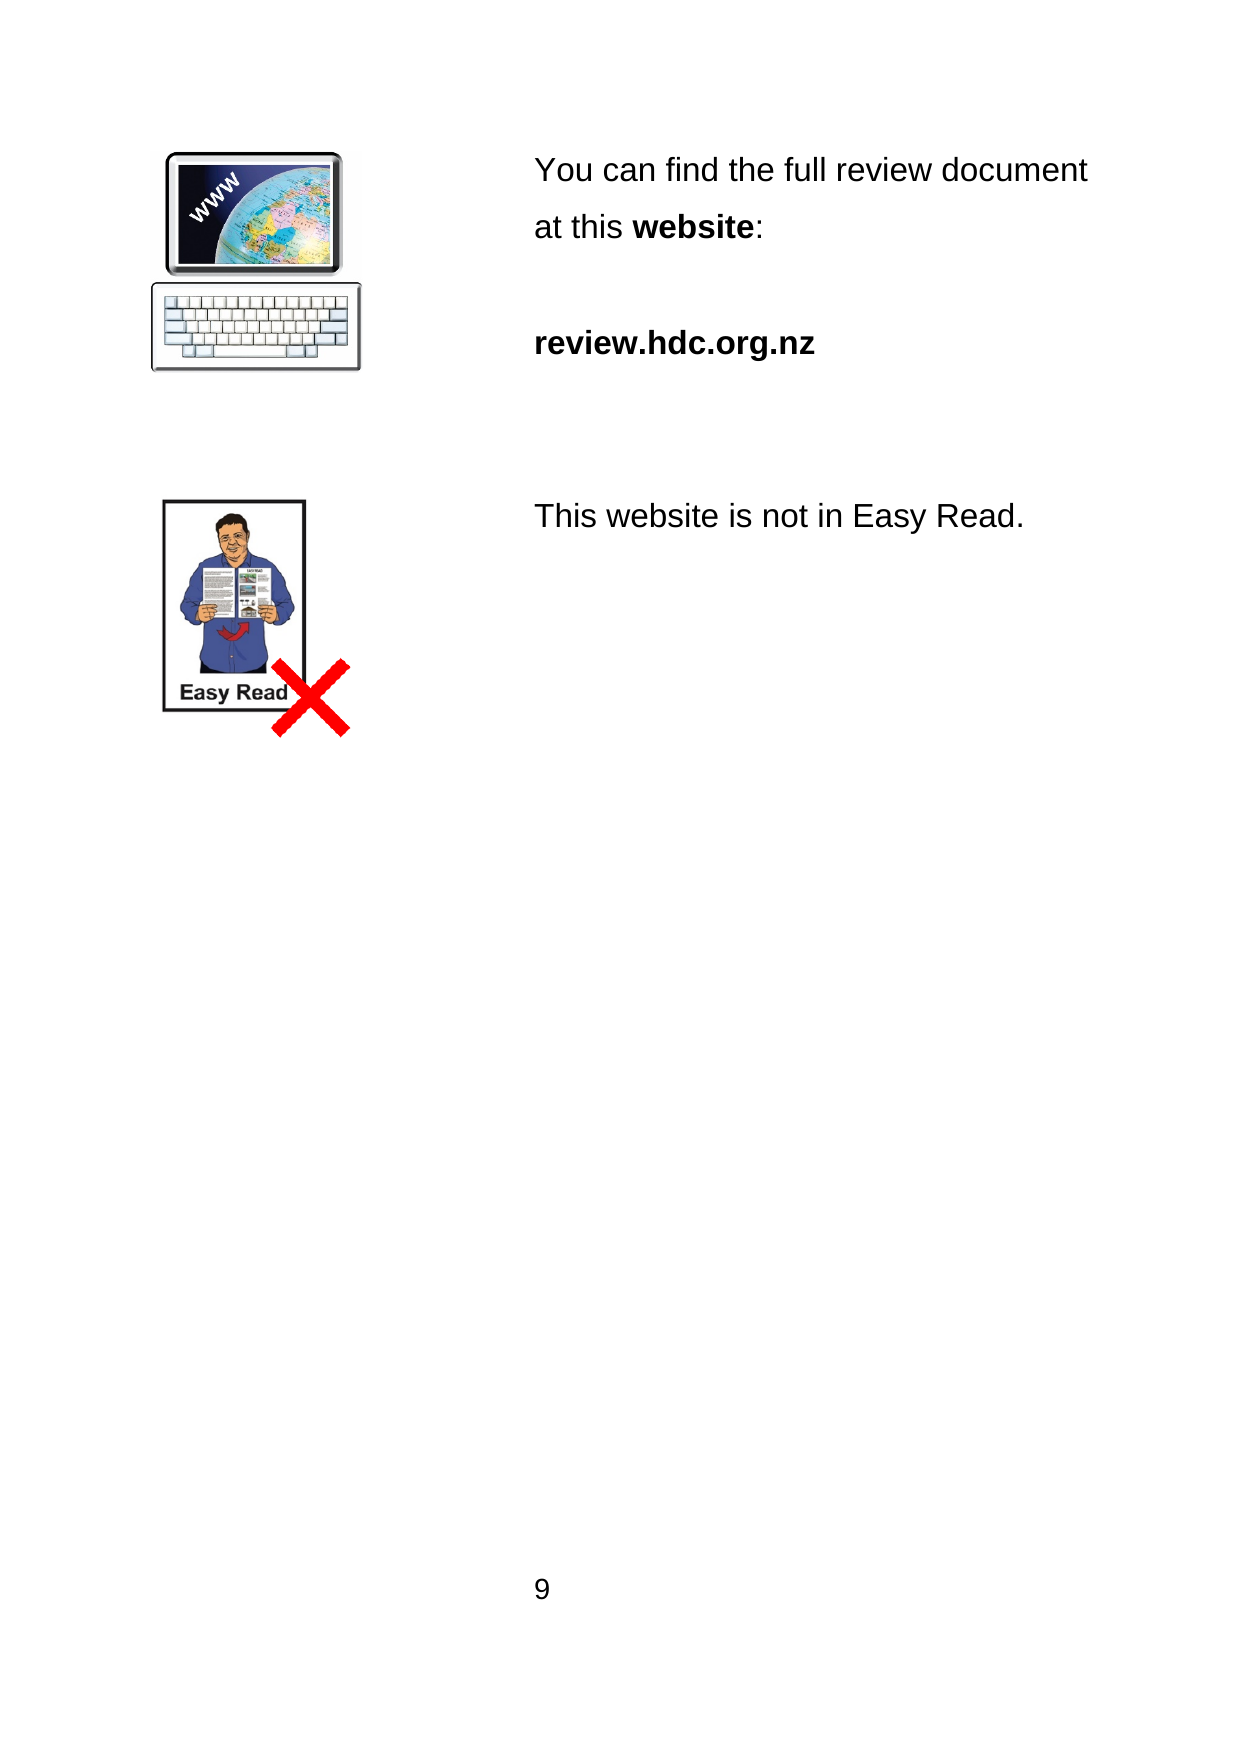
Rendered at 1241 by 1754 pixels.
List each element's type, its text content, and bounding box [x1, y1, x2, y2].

picture [150, 151, 363, 373]
text review.hdc.org.nz [534, 323, 1090, 361]
text You can find the full review document at this website: [534, 150, 1090, 246]
picture [150, 484, 360, 753]
text This website is not in Easy Read. [534, 496, 1090, 534]
